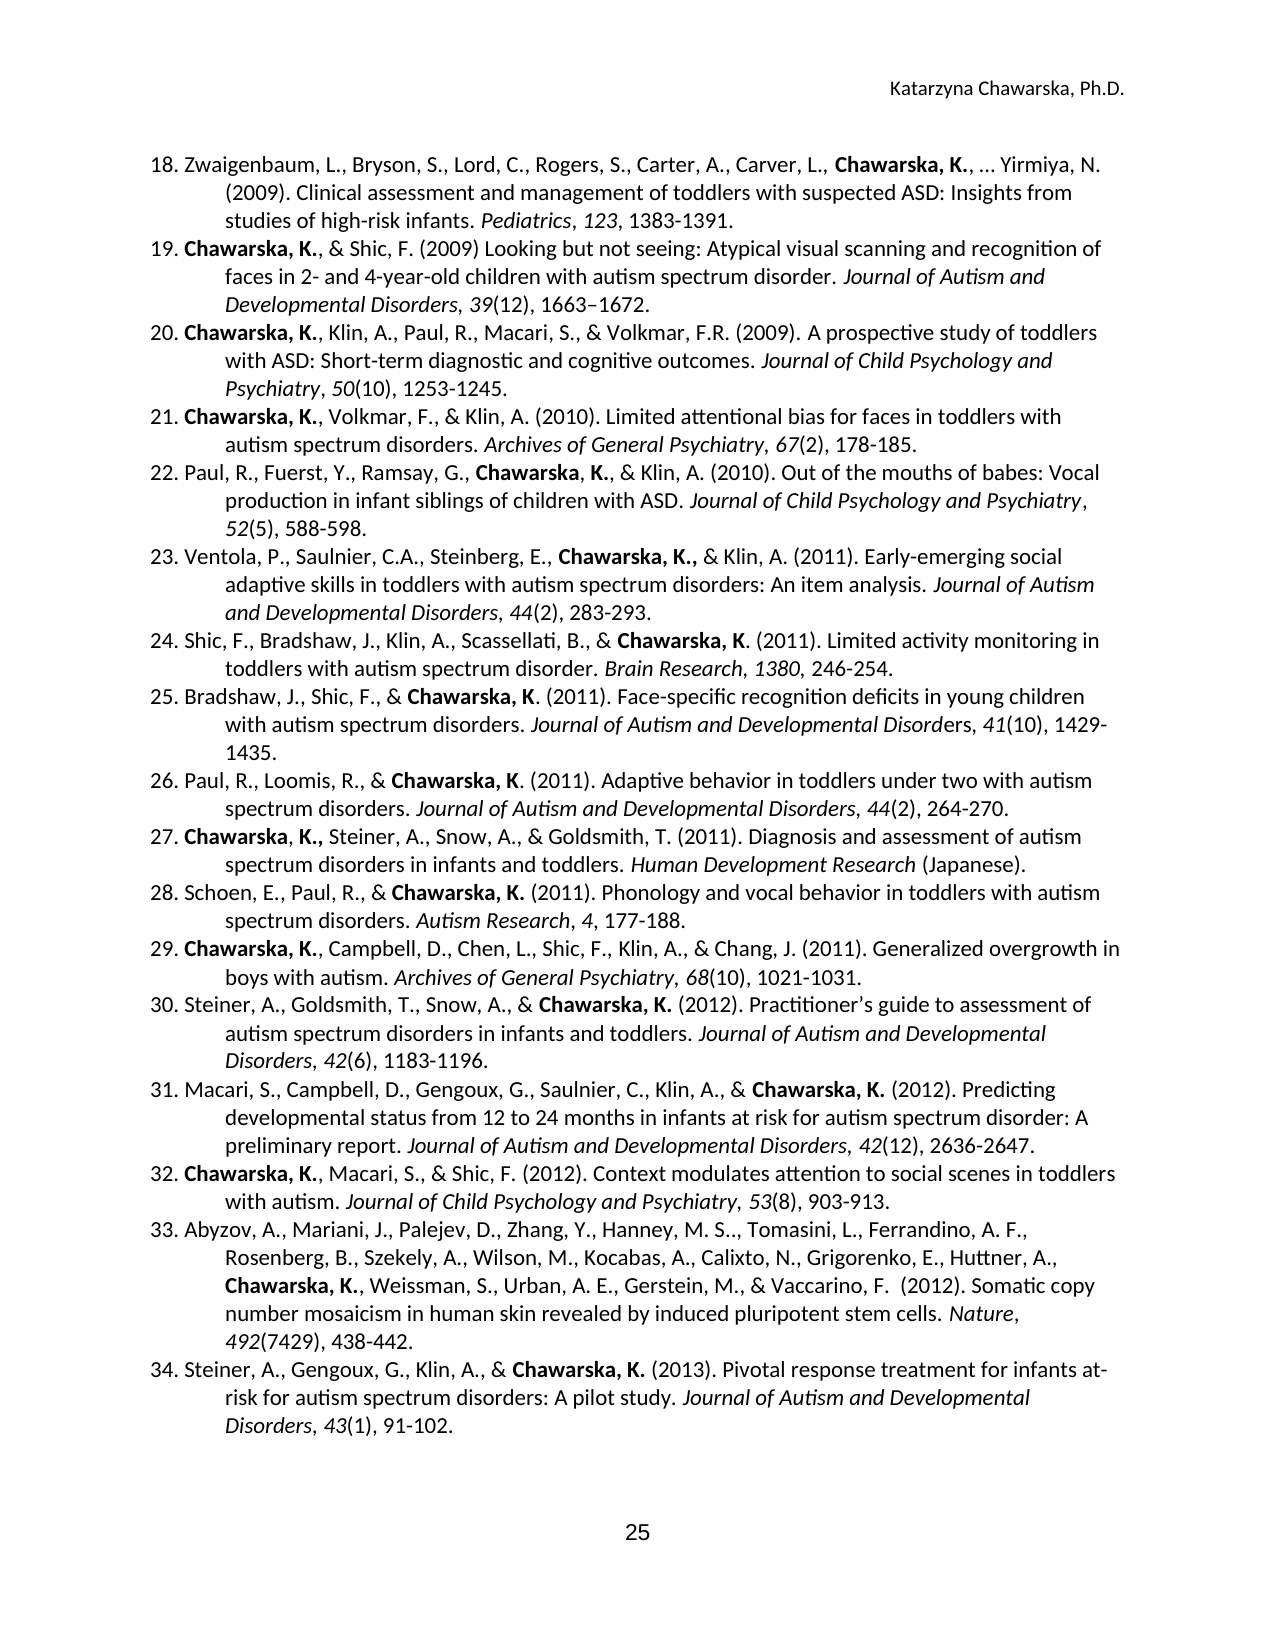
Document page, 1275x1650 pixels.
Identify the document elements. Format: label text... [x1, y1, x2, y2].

text 30. Steiner, A., Goldsmith, T., Snow, A., & Chawarska, K. (2012). Practitioner’s guide to assessment of autism spectrum disorders in infants and toddlers. Journal of Autism and Developmental Disorders, 42(6), 1183-1196. [150, 991, 1125, 1075]
text 20. Chawarska, K., Klin, A., Paul, R., Macari, S., & Volkmar, F.R. (2009). A prospective study of toddlers with ASD: Short-term diagnostic and cognitive outcomes. Journal of Child Psychology and Psychiatry, 50(10), 1253-1245. [150, 318, 1125, 402]
text 31. Macari, S., Campbell, D., Gengoux, G., Saulnier, C., Klin, A., & Chawarska, K. (2012). Predicting developmental status from 12 to 24 months in infants at risk for autism spectrum disorder: A preliminary report. Journal of Autism and Developmental Disorders, 42(12), 2636-2647. [150, 1075, 1125, 1159]
text 26. Paul, R., Loomis, R., & Chawarska, K. (2011). Adaptive behavior in toddlers under two with autism spectrum disorders. Journal of Autism and Developmental Disorders, 44(2), 264-270. [150, 766, 1125, 822]
text 25. Bradshaw, J., Shic, F., & Chawarska, K. (2011). Face-specific recognition deficits in young children with autism spectrum disorders. Journal of Autism and Developmental Disorders, 41(10), 1429-1435. [150, 682, 1125, 766]
text 28. Schoen, E., Paul, R., & Chawarska, K. (2011). Phonology and vocal behavior in toddlers with autism spectrum disorders. Autism Research, 4, 177-188. [150, 878, 1125, 934]
text 19. Chawarska, K., & Shic, F. (2009) Looking but not seeing: Atypical visual scanning and recognition of faces in 2- and 4-year-old children with autism spectrum disorder. Journal of Autism and Developmental Disorders, 39(12), 1663–1672. [150, 234, 1125, 318]
text 33. Abyzov, A., Mariani, J., Palejev, D., Zhang, Y., Hanney, M. S.., Tomasini, L., Ferrandino, A. F., Rosenberg, B., Szekely, A., Wilson, M., Kocabas, A., Calixto, N., Grigorenko, E., Huttner, A., Chawarska, K., Weissman, S., Urban, A. E., Gerstein, M., & Vaccarino, F. (2012). Somatic copy number mosaicism in human skin revealed by induced pluripotent stem cells. Nature, 492(7429), 438-442. [150, 1215, 1125, 1355]
text 22. Paul, R., Fuerst, Y., Ramsay, G., Chawarska, K., & Klin, A. (2010). Out of the mouths of babes: Vocal production in infant siblings of children with ASD. Journal of Child Psychology and Psychiatry, 52(5), 588-598. [150, 458, 1125, 542]
text 21. Chawarska, K., Volkmar, F., & Klin, A. (2010). Limited attentional bias for faces in toddlers with autism spectrum disorders. Archives of General Psychiatry, 67(2), 178-185. [150, 402, 1125, 458]
text 27. Chawarska, K., Steiner, A., Snow, A., & Goldsmith, T. (2011). Diagnosis and assessment of autism spectrum disorders in infants and toddlers. Human Development Research (Japanese). [150, 822, 1125, 878]
text 34. Steiner, A., Gengoux, G., Klin, A., & Chawarska, K. (2013). Pivotal response treatment for infants at-risk for autism spectrum disorders: A pilot study. Journal of Autism and Developmental Disorders, 43(1), 91-102. [150, 1355, 1125, 1439]
text 23. Ventola, P., Saulnier, C.A., Steinberg, E., Chawarska, K., & Klin, A. (2011). Early-emerging social adaptive skills in toddlers with autism spectrum disorders: An item analysis. Journal of Autism and Developmental Disorders, 44(2), 283-293. [150, 542, 1125, 626]
text 24. Shic, F., Bradshaw, J., Klin, A., Scassellati, B., & Chawarska, K. (2011). Limited activity monitoring in toddlers with autism spectrum disorder. Brain Research, 1380, 246-254. [150, 626, 1125, 682]
text 29. Chawarska, K., Campbell, D., Chen, L., Shic, F., Klin, A., & Chang, J. (2011). Generalized overgrowth in boys with autism. Archives of General Psychiatry, 68(10), 1021-1031. [150, 934, 1125, 991]
text 32. Chawarska, K., Macari, S., & Shic, F. (2012). Context modulates attention to social scenes in toddlers with autism. Journal of Child Psychology and Psychiatry, 53(8), 903-913. [150, 1159, 1125, 1215]
text 18. Zwaigenbaum, L., Bryson, S., Lord, C., Rogers, S., Carter, A., Carver, L., Chawarska, K., … Yirmiya, N. (2009). Clinical assessment and management of toddlers with suspected ASD: Insights from studies of high-risk infants. Pediatrics, 123, 1383-1391. [150, 150, 1125, 234]
